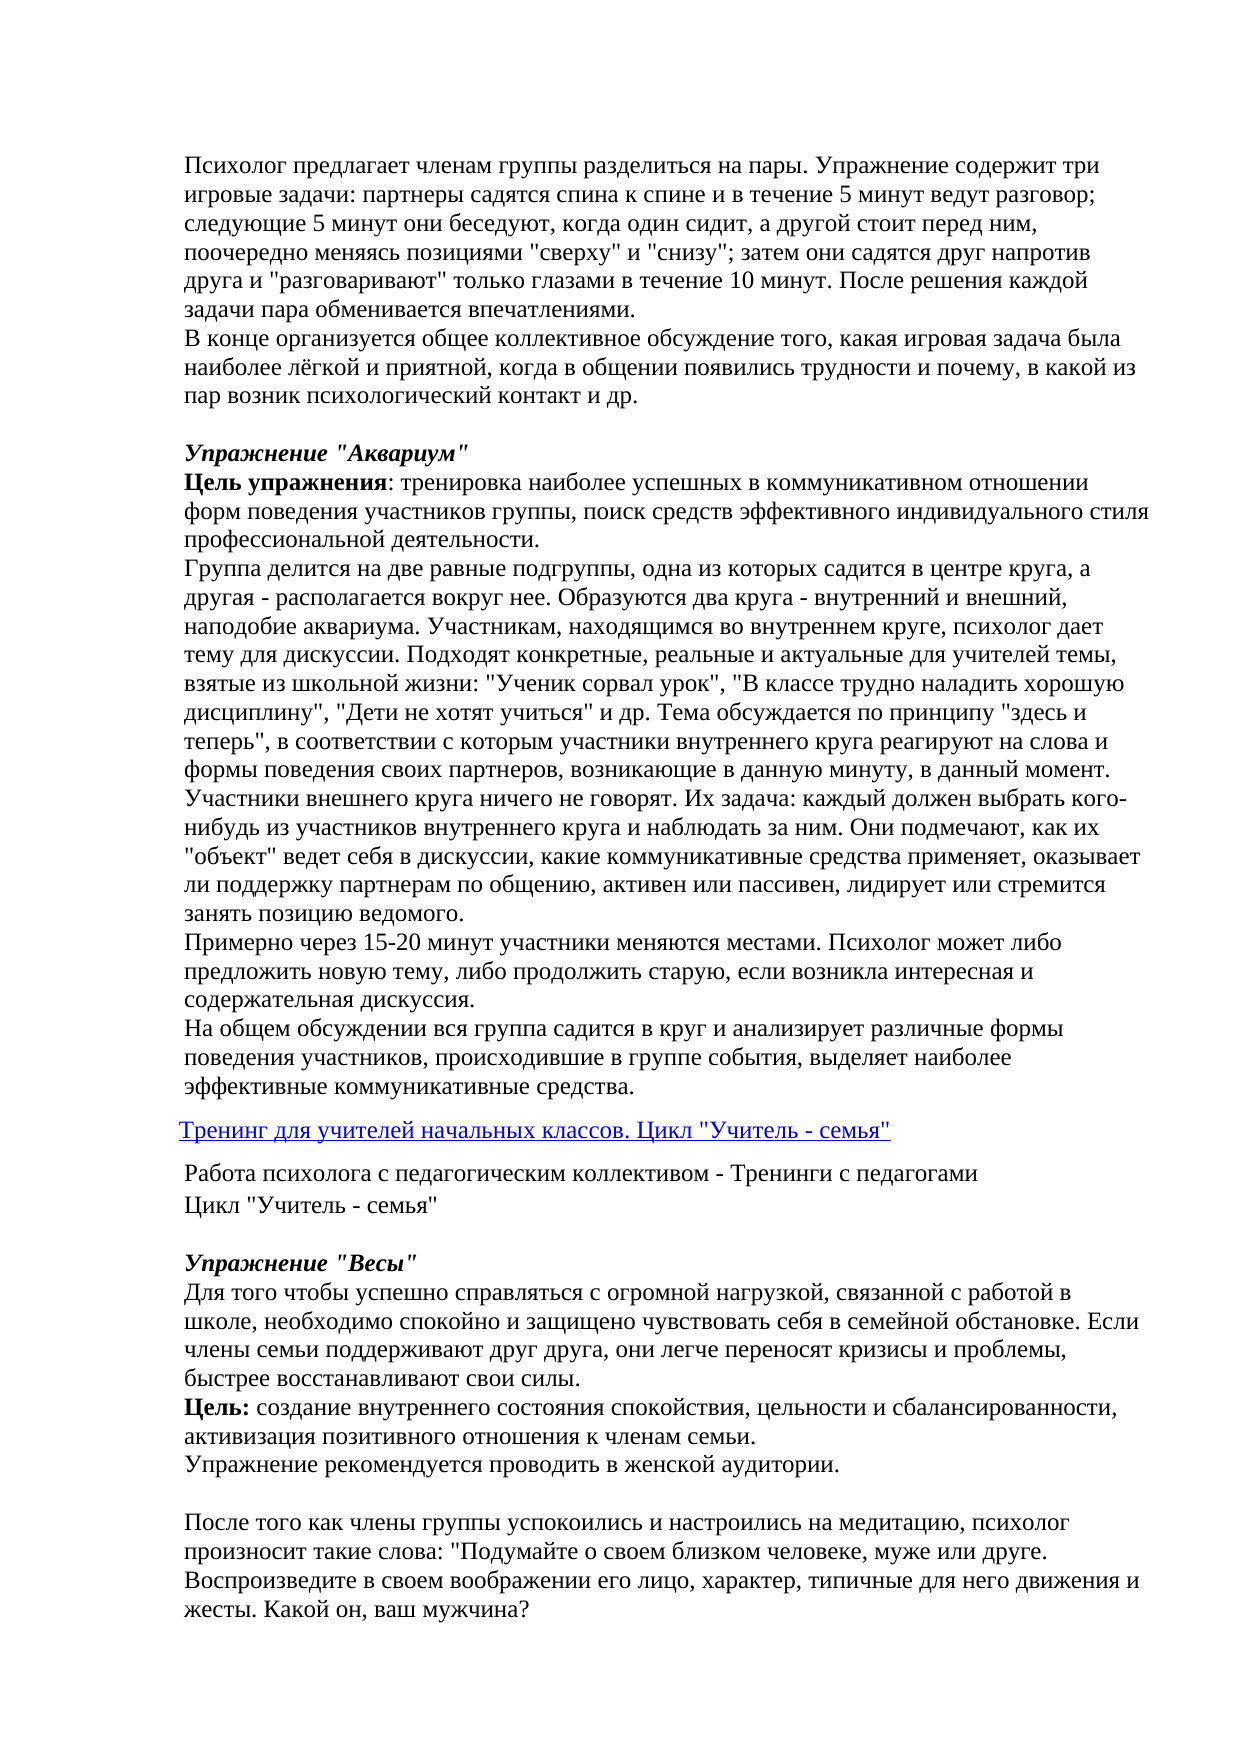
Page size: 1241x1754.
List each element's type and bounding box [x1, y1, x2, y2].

table_cell [176, 118, 1159, 1626]
